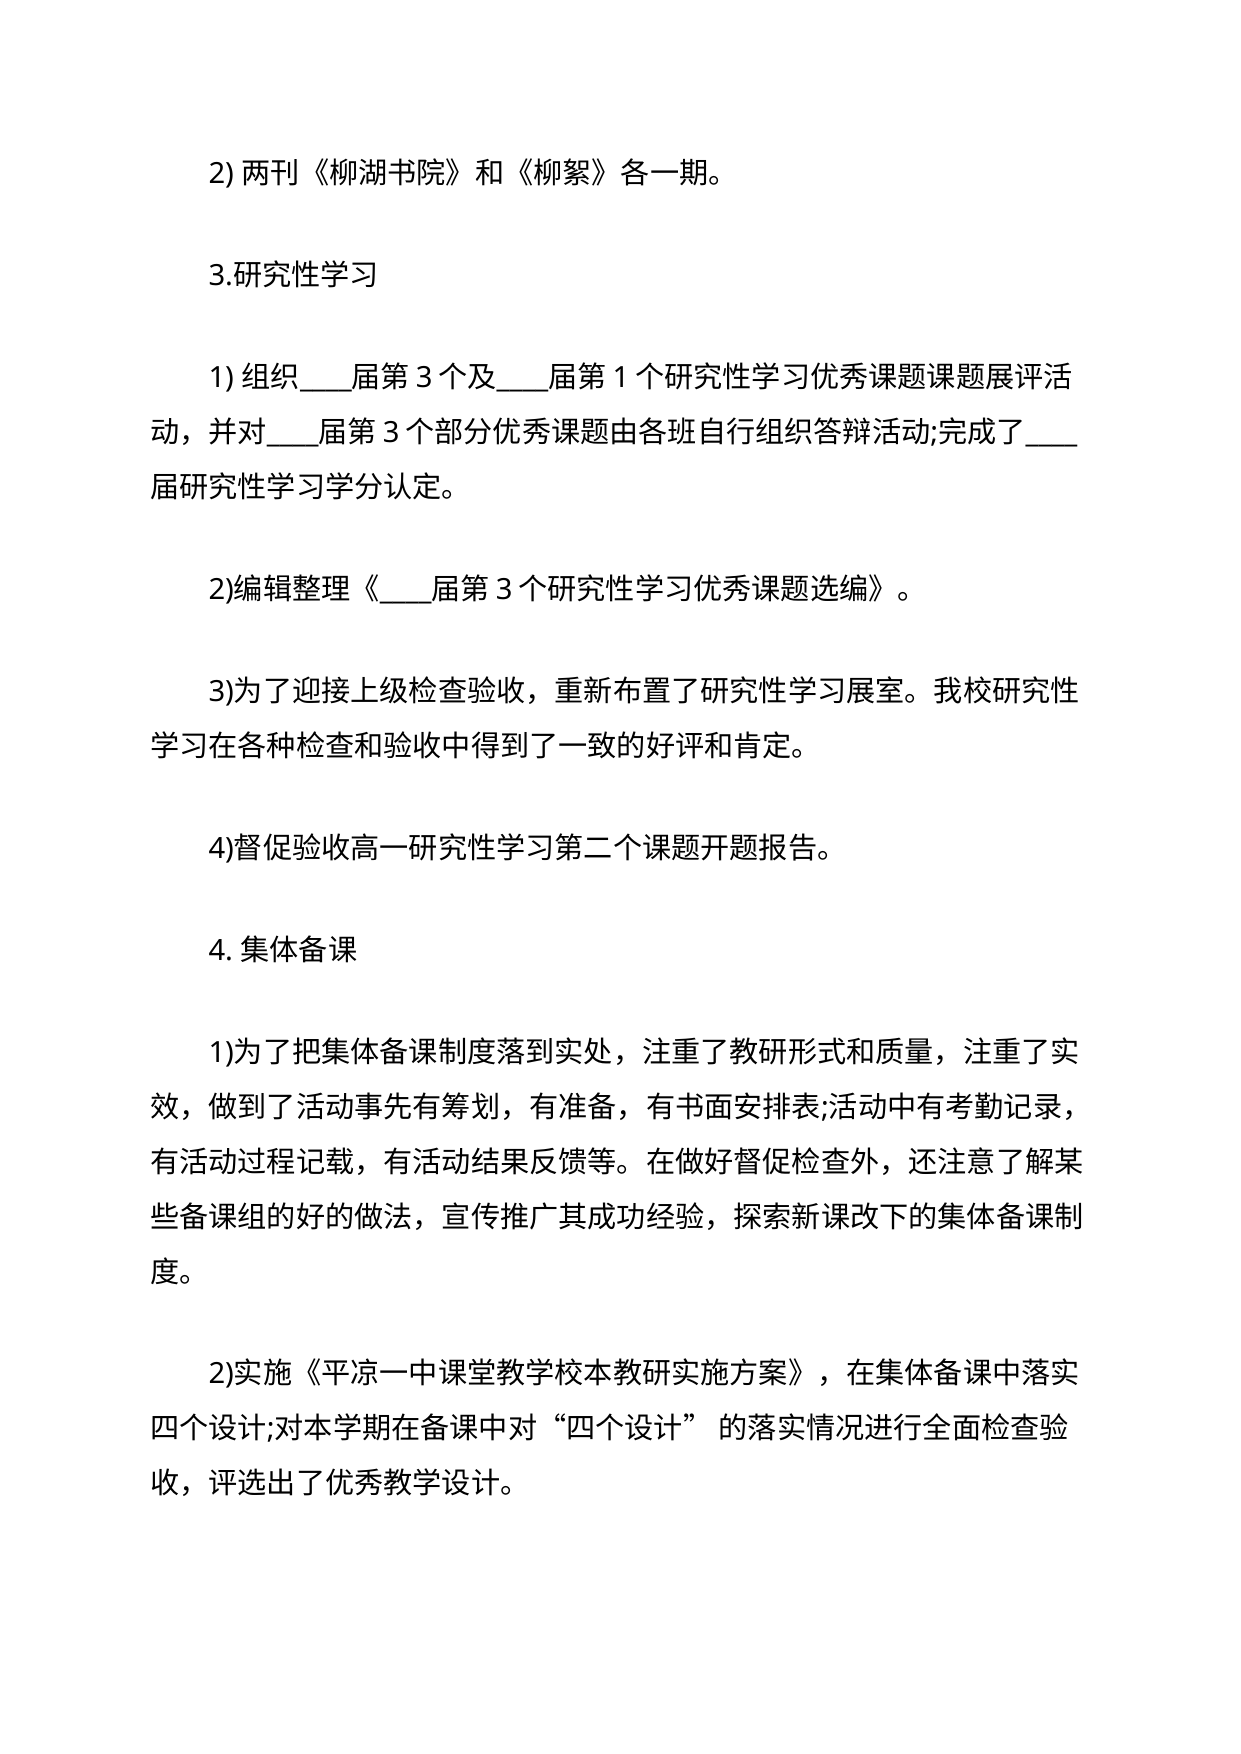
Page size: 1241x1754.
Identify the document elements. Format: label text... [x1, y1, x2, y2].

text 2) 两刊《柳湖书院》和《柳絮》各一期。 [150, 150, 1090, 192]
text 1) 组织____届第3个及____届第1个研究性学习优秀课题课题展评活动，并对____届第3个部分优秀课题由各班自行组织答辩活动;完成了____届研究性学习学分认定。 [150, 354, 1090, 506]
text 4)督促验收高一研究性学习第二个课题开题报告。 [150, 824, 1090, 867]
text 3.研究性学习 [150, 252, 1090, 294]
text 3)为了迎接上级检查验收，重新布置了研究性学习展室。我校研究性学习在各种检查和验收中得到了一致的好评和肯定。 [150, 668, 1090, 765]
text 2)编辑整理《____届第3个研究性学习优秀课题选编》。 [150, 566, 1090, 608]
text 1)为了把集体备课制度落到实处，注重了教研形式和质量，注重了实效，做到了活动事先有筹划，有准备，有书面安排表;活动中有考勤记录，有活动过程记载，有活动结果反馈等。在做好督促检查外，还注意了解某些备课组的好的做法，宣传推广其成功经验，探索新课改下的集体备课制度。 [150, 1028, 1090, 1291]
text 4. 集体备课 [150, 926, 1090, 969]
text 2)实施《平凉一中课堂教学校本教研实施方案》，在集体备课中落实四个设计;对本学期在备课中对“四个设计” 的落实情况进行全面检查验收，评选出了优秀教学设计。 [150, 1350, 1090, 1502]
